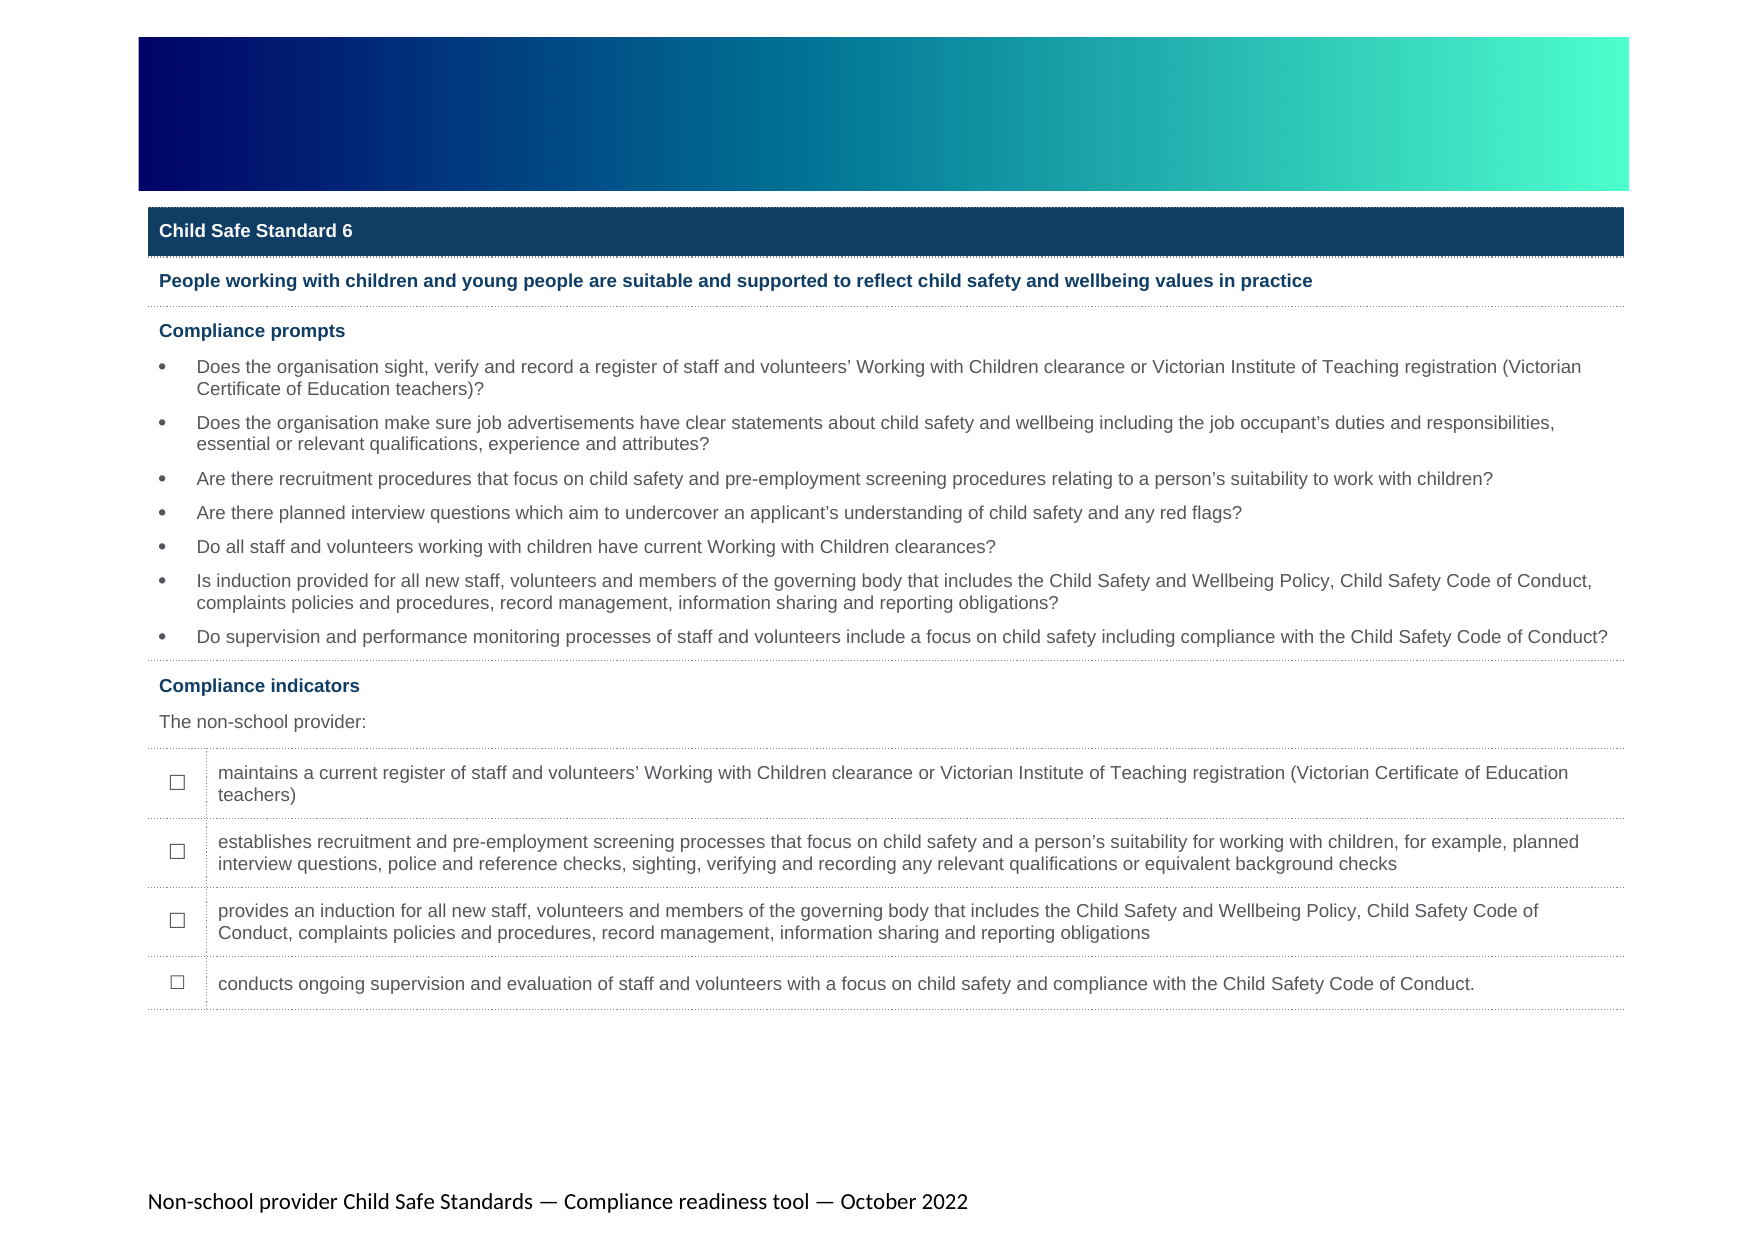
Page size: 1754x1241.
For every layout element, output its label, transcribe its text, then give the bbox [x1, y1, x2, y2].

picture [138, 37, 667, 191]
table_cell [148, 956, 207, 1009]
table_header Child Safe Standard 6 [148, 207, 1624, 256]
table_cell People working with children and young people are suitable and supported to reflect child safety and wellbeing values in practice [148, 256, 1624, 306]
table_cell [148, 887, 207, 956]
table_cell establishes recruitment and pre-employment screening processes that focus on child safety and a person’s suitability for working with children, for example, planned interview questions, police and reference checks, sighting, verifying and recording any relevant qualifications or equivalent background checks [207, 818, 1624, 887]
table_cell maintains a current register of staff and volunteers’ Working with Children clearance or Victorian Institute of Teaching registration (Victorian Certificate of Education teachers) [207, 748, 1624, 817]
picture [886, 37, 1630, 191]
table_cell Compliance prompts Does the organisation sight, verify and record a register of staff and volunteers’ Working with Children clearance or Victorian Institute of Teaching registration (Victorian Certificate of Education teachers)? Does the organisation make sure job advertisements have clear statements about child safety and wellbeing including the job occupant’s duties and responsibilities, essential or relevant qualifications, experience and attributes? Are there recruitment procedures that focus on child safety and pre-employment screening procedures relating to a person’s suitability to work with children? Are there planned interview questions which aim to undercover an applicant’s understanding of child safety and any red flags? Do all staff and volunteers working with children have current Working with Children clearances? Is induction provided for all new staff, volunteers and members of the governing body that includes the Child Safety and Wellbeing Policy, Child Safety Code of Conduct, complaints policies and procedures, record management, information sharing and reporting obligations? Do supervision and performance monitoring processes of staff and volunteers include a focus on child safety including compliance with the Child Safety Code of Conduct? [148, 306, 1624, 660]
table_cell Compliance indicators The non-school provider: [148, 660, 1624, 748]
table_cell [148, 818, 207, 887]
table_cell conducts ongoing supervision and evaluation of staff and volunteers with a focus on child safety and compliance with the Child Safety Code of Conduct. [207, 956, 1624, 1009]
table_cell provides an induction for all new staff, volunteers and members of the governing body that includes the Child Safety and Wellbeing Policy, Child Safety Code of Conduct, complaints policies and procedures, record management, information sharing and reporting obligations [207, 887, 1624, 956]
table_cell [148, 748, 207, 817]
